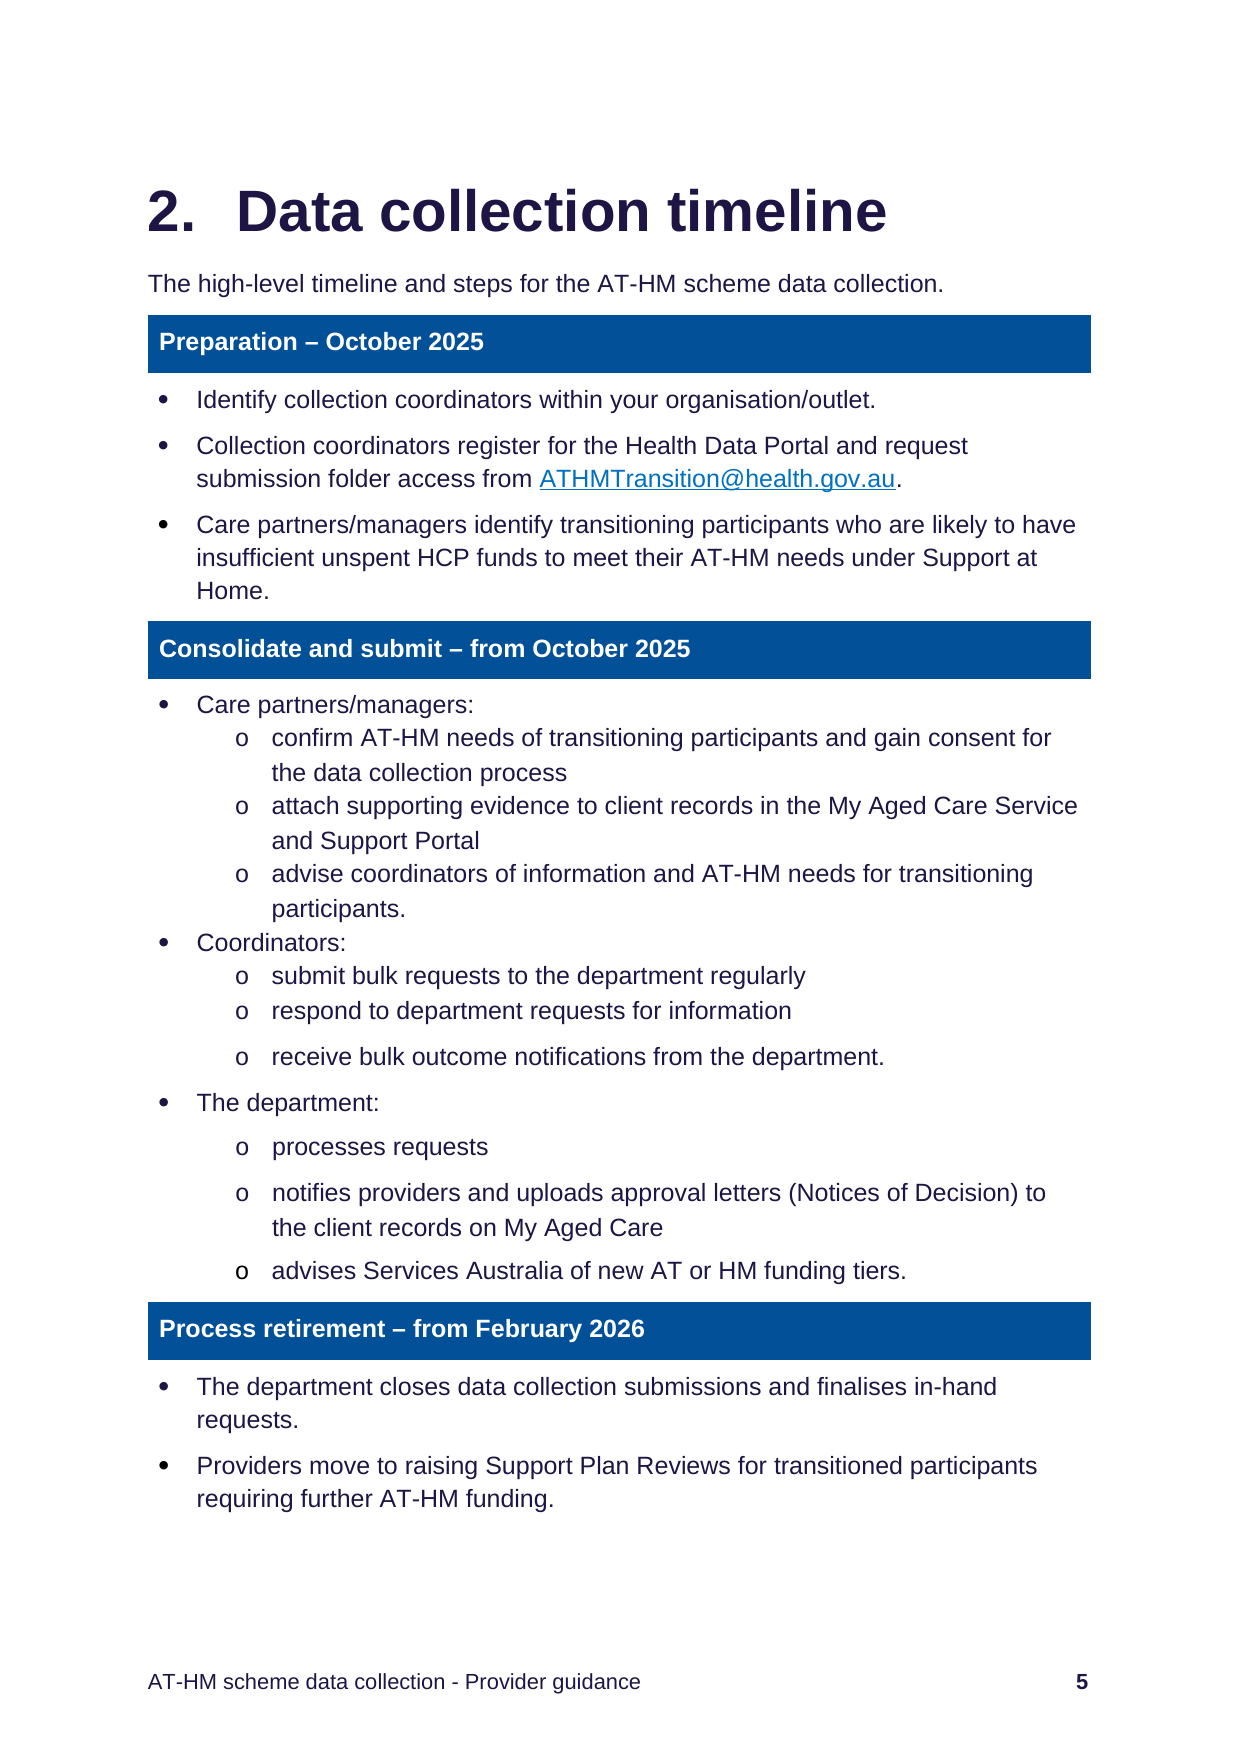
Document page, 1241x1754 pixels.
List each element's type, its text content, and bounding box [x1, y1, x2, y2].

subtitle Data collection timeline [148, 177, 1092, 244]
text The high-level timeline and steps for the AT-HM scheme data collection. [148, 269, 1092, 298]
table_cell The department closes data collection submissions and finalises in-hand requests. Providers move to raising Support Plan Reviews for transitioned participants requiring further AT-HM funding. [148, 1360, 1091, 1529]
table_header Preparation – October 2025 [148, 315, 1091, 373]
table_cell Identify collection coordinators within your organisation/outlet. Collection coordinators register for the Health Data Portal and request submission folder access from ATHMTransition@health.gov.au. Care partners/managers identify transitioning participants who are likely to have insufficient unspent HCP funds to meet their AT-HM needs under Support at Home. [148, 373, 1091, 621]
table_cell Consolidate and submit – from October 2025 [148, 621, 1091, 679]
table_cell Care partners/managers: confirm AT-HM needs of transitioning participants and gain consent for the data collection process attach supporting evidence to client records in the My Aged Care Service and Support Portal advise coordinators of information and AT-HM needs for transitioning participants. Coordinators: submit bulk requests to the department regularly respond to department requests for information receive bulk outcome notifications from the department. The department: processes requests notifies providers and uploads approval letters (Notices of Decision) to the client records on My Aged Care advises Services Australia of new AT or HM funding tiers. [148, 679, 1091, 1302]
table_cell Process retirement – from February 2026 [148, 1302, 1091, 1360]
